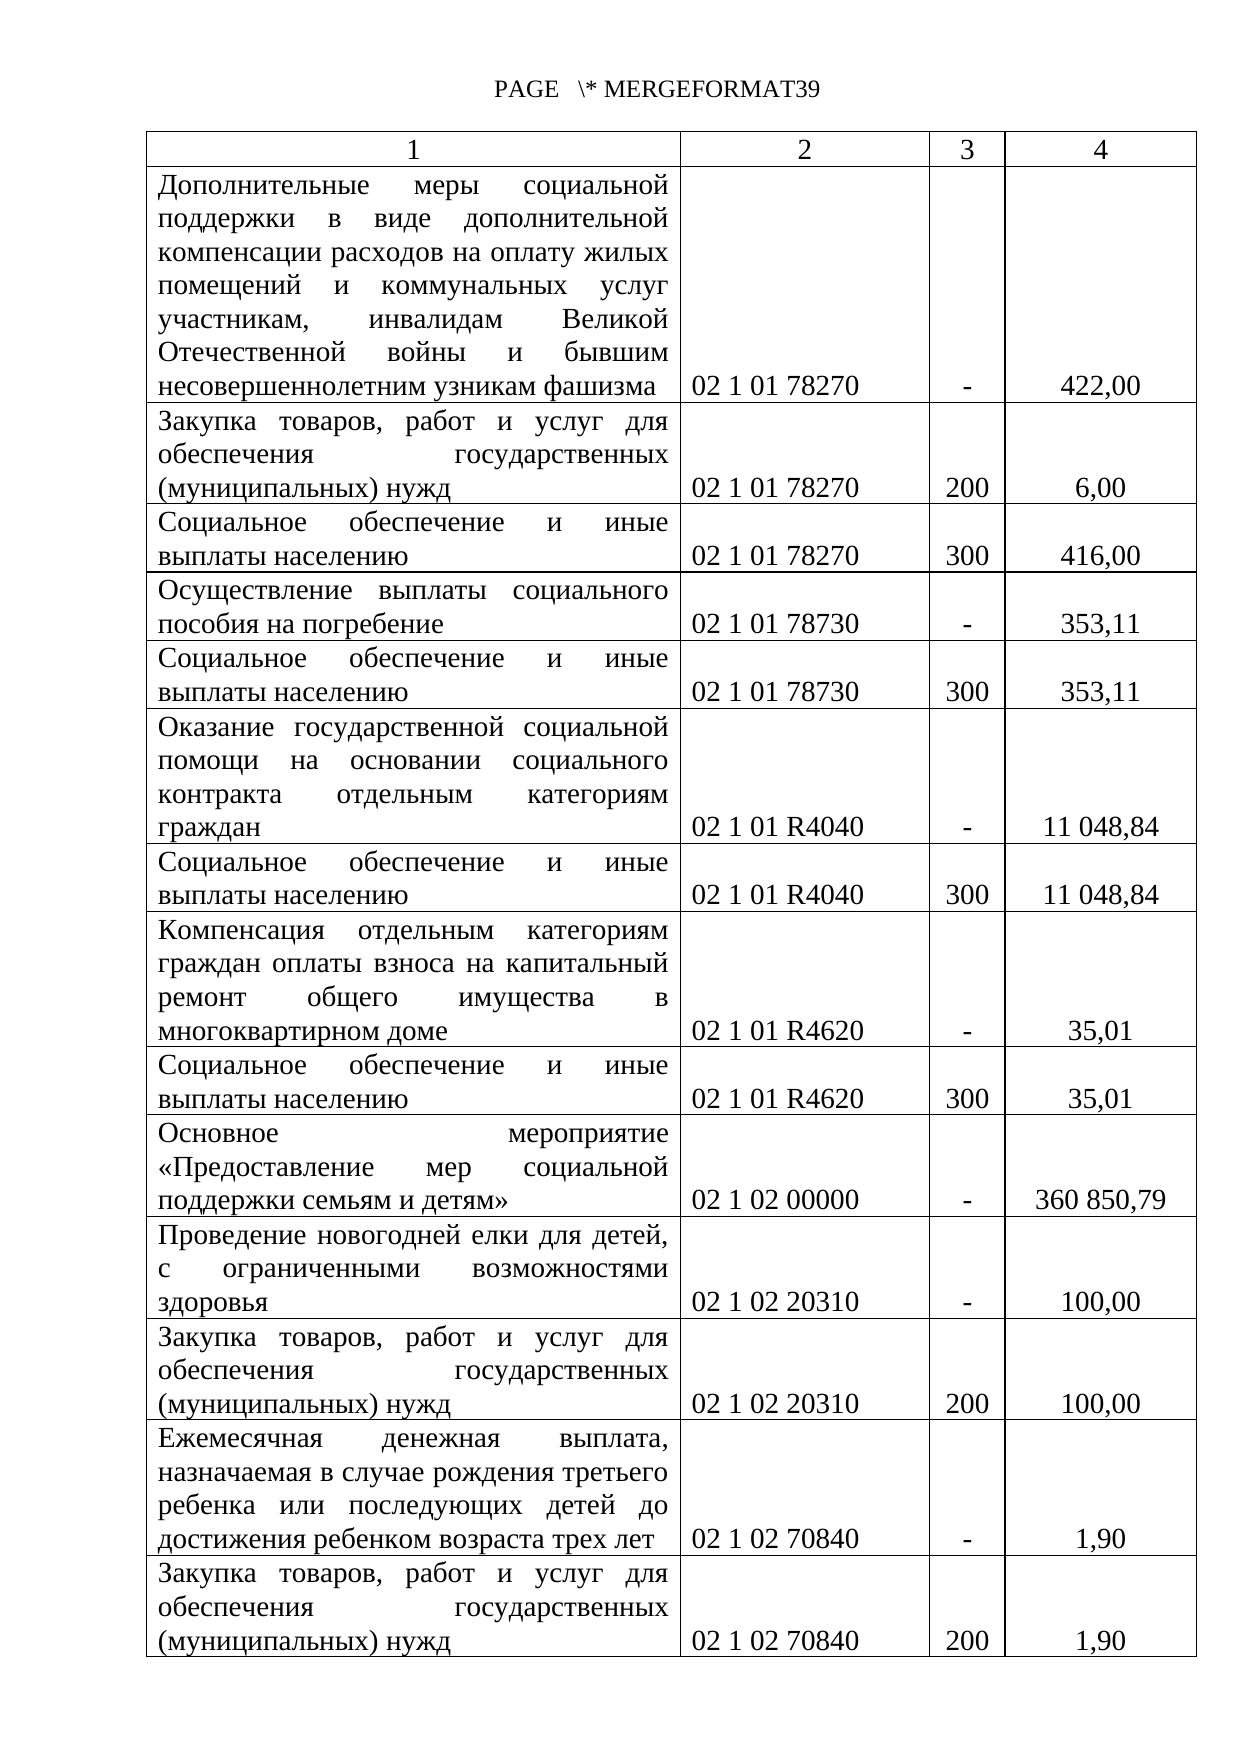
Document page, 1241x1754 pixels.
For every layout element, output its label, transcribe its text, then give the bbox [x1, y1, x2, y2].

table_cell 02 1 02 20310 [681, 1217, 929, 1318]
table_cell - [930, 709, 1004, 843]
table_cell Основное мероприятие «Предоставление мер социальной поддержки семьям и детям» [147, 1115, 680, 1216]
table_cell 35,01 [1006, 912, 1196, 1046]
table_cell Осуществление выплаты социального пособия на погребение [147, 573, 680, 639]
table_cell 100,00 [1006, 1217, 1196, 1318]
table_cell 300 [930, 504, 1004, 571]
table_cell Социальное обеспечение и иные выплаты населению [147, 504, 680, 571]
table_cell Закупка товаров, работ и услуг для обеспечения государственных (муниципальных) нужд [147, 1319, 680, 1419]
table_cell Дополнительные меры социальной поддержки в виде дополнительной компенсации расходов на оплату жилых помещений и коммунальных услуг участникам, инвалидам Великой Отечественной войны и бывшим несовершеннолетним узникам фашизма [147, 167, 680, 402]
table_cell 02 1 01 R4620 [681, 1047, 929, 1114]
table_cell Оказание государственной социальной помощи на основании социального контракта отдельным категориям граждан [147, 709, 680, 843]
table_cell 02 1 02 20310 [681, 1319, 929, 1419]
table_cell - [930, 167, 1004, 402]
table_cell 35,01 [1006, 1047, 1196, 1114]
table_cell 300 [930, 1047, 1004, 1114]
table_cell 02 1 01 78270 [681, 403, 929, 503]
table_cell 02 1 01 R4040 [681, 844, 929, 911]
table_cell 6,00 [1006, 403, 1196, 503]
table_cell 416,00 [1006, 504, 1196, 571]
table_cell 02 1 02 00000 [681, 1115, 929, 1216]
table_header 3 [930, 132, 1004, 166]
table_cell 353,11 [1006, 573, 1196, 639]
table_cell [147, 1556, 680, 1656]
table_cell 02 1 01 78270 [681, 504, 929, 571]
table_cell Социальное обеспечение и иные выплаты населению [147, 641, 680, 708]
table_cell 02 1 02 70840 [681, 1420, 929, 1554]
table_cell 300 [930, 844, 1004, 911]
table_cell 422,00 [1006, 167, 1196, 402]
table_cell 02 1 01 78730 [681, 573, 929, 639]
table_cell 11 048,84 [1006, 709, 1196, 843]
table_header 4 [1006, 132, 1196, 166]
table_cell Закупка товаров, работ и услуг для обеспечения государственных (муниципальных) нужд [147, 403, 680, 503]
table_cell 02 1 01 R4620 [681, 912, 929, 1046]
table_cell 353,11 [1006, 641, 1196, 708]
table_cell 200 [930, 1556, 1004, 1656]
table_header 1 [147, 132, 680, 166]
table_cell Ежемесячная денежная выплата, назначаемая в случае рождения третьего ребенка или последующих детей до достижения ребенком возраста трех лет [147, 1420, 680, 1554]
table_cell Социальное обеспечение и иные выплаты населению [147, 1047, 680, 1114]
table_cell 300 [930, 641, 1004, 708]
table_cell 1,90 [1006, 1556, 1196, 1656]
table_header 2 [681, 132, 929, 166]
table_cell 02 1 01 78270 [681, 167, 929, 402]
table_cell - [930, 573, 1004, 639]
table_cell 100,00 [1006, 1319, 1196, 1419]
table_cell 02 1 02 70840 [681, 1556, 929, 1656]
table_cell 200 [930, 403, 1004, 503]
table_cell 02 1 01 R4040 [681, 709, 929, 843]
table_cell 360 850,79 [1006, 1115, 1196, 1216]
table_cell 02 1 01 78730 [681, 641, 929, 708]
table_cell - [930, 1217, 1004, 1318]
table_cell 1,90 [1006, 1420, 1196, 1554]
table_cell Проведение новогодней елки для детей, с ограниченными возможностями здоровья [147, 1217, 680, 1318]
table_cell - [930, 912, 1004, 1046]
table_cell Социальное обеспечение и иные выплаты населению [147, 844, 680, 911]
table_cell - [930, 1115, 1004, 1216]
table_cell 200 [930, 1319, 1004, 1419]
table_cell Компенсация отдельным категориям граждан оплаты взноса на капитальный ремонт общего имущества в многоквартирном доме [147, 912, 680, 1046]
table_cell 11 048,84 [1006, 844, 1196, 911]
table_cell - [930, 1420, 1004, 1554]
